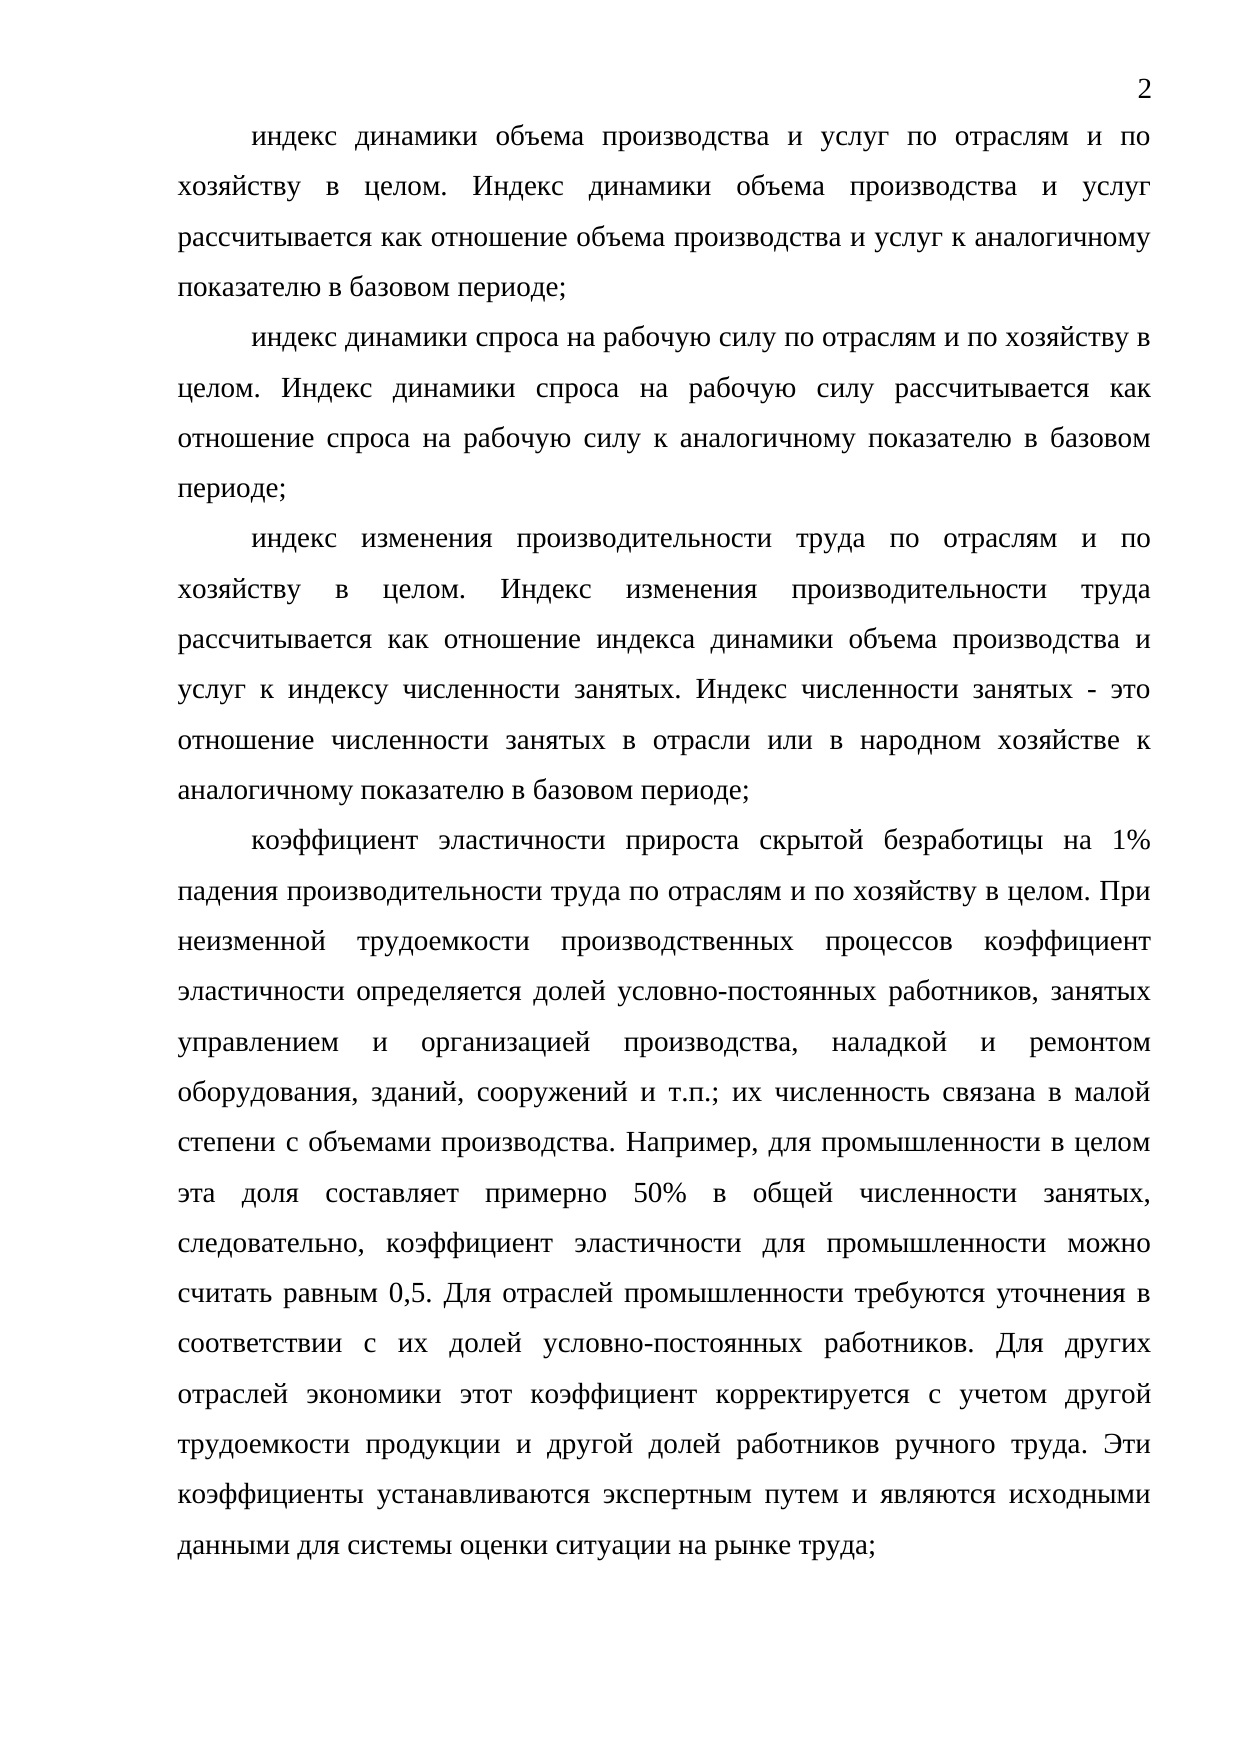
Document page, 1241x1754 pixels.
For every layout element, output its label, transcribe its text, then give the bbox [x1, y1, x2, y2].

text индекс динамики объема производства и услуг по отраслям и по хозяйству в целом. Индекс динамики объема производства и услуг рассчитывается как отношение объема производства и услуг к аналогичному показателю в базовом периоде; [177, 118, 1152, 303]
text индекс динамики спроса на рабочую силу по отраслям и по хозяйству в целом. Индекс динамики спроса на рабочую силу рассчитывается как отношение спроса на рабочую силу к аналогичному показателю в базовом периоде; [177, 319, 1152, 504]
text индекс изменения производительности труда по отраслям и по хозяйству в целом. Индекс изменения производительности труда рассчитывается как отношение индекса динамики объема производства и услуг к индексу численности занятых. Индекс численности занятых - это отношение численности занятых в отрасли или в народном хозяйстве к аналогичному показателю в базовом периоде; [177, 521, 1152, 806]
text коэффициент эластичности прироста скрытой безработицы на 1% падения производительности труда по отраслям и по хозяйству в целом. При неизменной трудоемкости производственных процессов коэффициент эластичности определяется долей условно-постоянных работников, занятых управлением и организацией производства, наладкой и ремонтом оборудования, зданий, сооружений и т.п.; их численность связана в малой степени с объемами производства. Например, для промышленности в целом эта доля составляет примерно 50% в общей численности занятых, следовательно, коэффициент эластичности для промышленности можно считать равным 0,5. Для отраслей промышленности требуются уточнения в соответствии с их долей условно-постоянных работников. Для других отраслей экономики этот коэффициент корректируется с учетом другой трудоемкости продукции и другой долей работников ручного труда. Эти коэффициенты устанавливаются экспертным путем и являются исходными данными для системы оценки ситуации на рынке труда; [177, 822, 1152, 1560]
